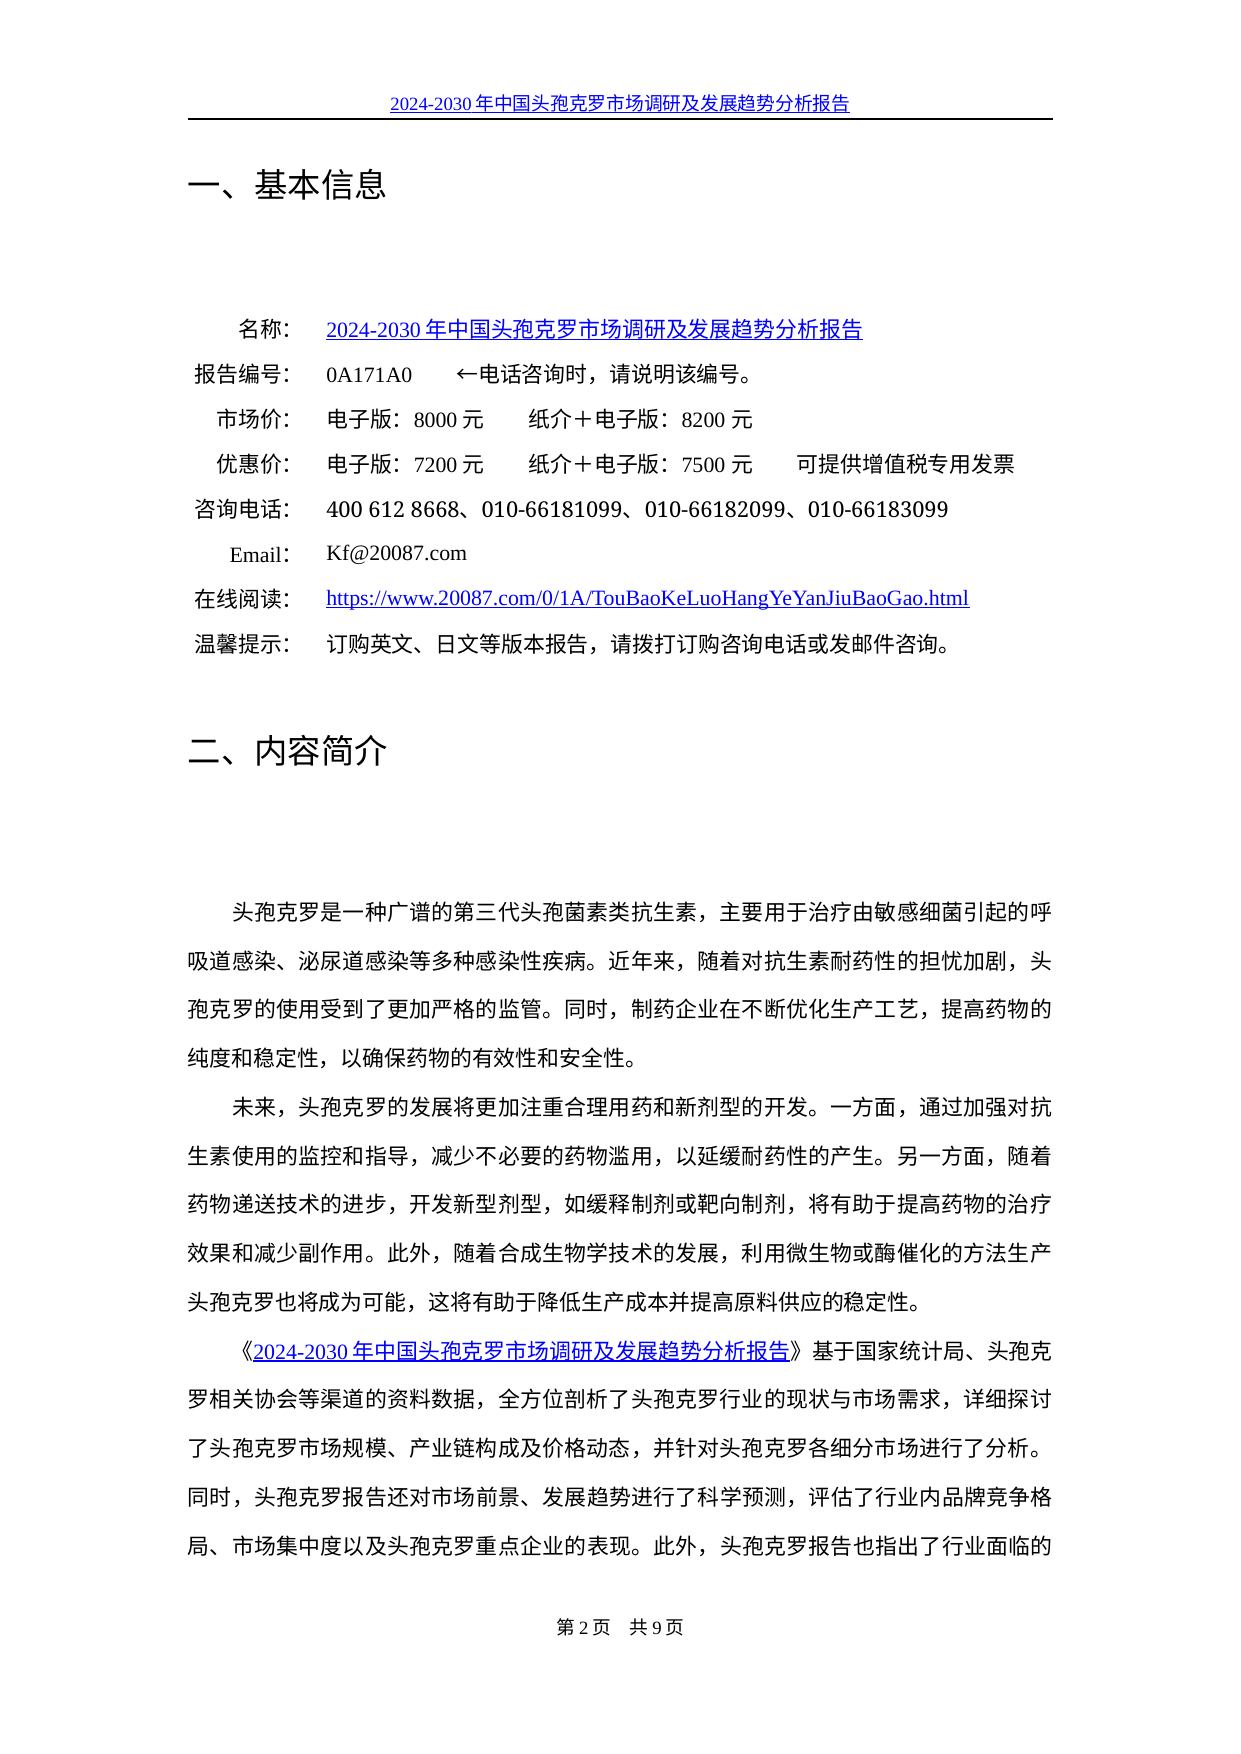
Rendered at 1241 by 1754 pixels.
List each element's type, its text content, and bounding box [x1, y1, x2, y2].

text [187, 894, 1053, 1561]
table_cell 咨询电话： [167, 492, 315, 537]
title 二、内容简介 [187, 717, 1053, 782]
table_cell 电子版：8000 元 纸介＋电子版：8200 元 [315, 402, 1073, 447]
table_cell 温馨提示： [167, 627, 315, 672]
table_header 2024-2030年中国头孢克罗市场调研及发展趋势分析报告 [315, 312, 1073, 357]
table_cell 订购英文、日文等版本报告，请拨打订购咨询电话或发邮件咨询。 [315, 627, 1073, 672]
table_cell 在线阅读： [167, 582, 315, 627]
table_cell 400 612 8668、010-66181099、010-66182099、010-66183099 [315, 492, 1073, 537]
table_cell [315, 582, 1073, 627]
table_cell Kf@20087.com [315, 537, 1073, 582]
title 一、基本信息 [187, 150, 1053, 215]
table_header 名称： [167, 312, 315, 357]
table_cell Email： [167, 537, 315, 582]
table_cell 市场价： [167, 402, 315, 447]
table_cell 报告编号： [167, 357, 315, 402]
table_cell 电子版：7200 元 纸介＋电子版：7500 元 可提供增值税专用发票 [315, 447, 1073, 492]
table_cell 优惠价： [167, 447, 315, 492]
table_cell 0A171A0 ←电话咨询时，请说明该编号。 [315, 357, 1073, 402]
